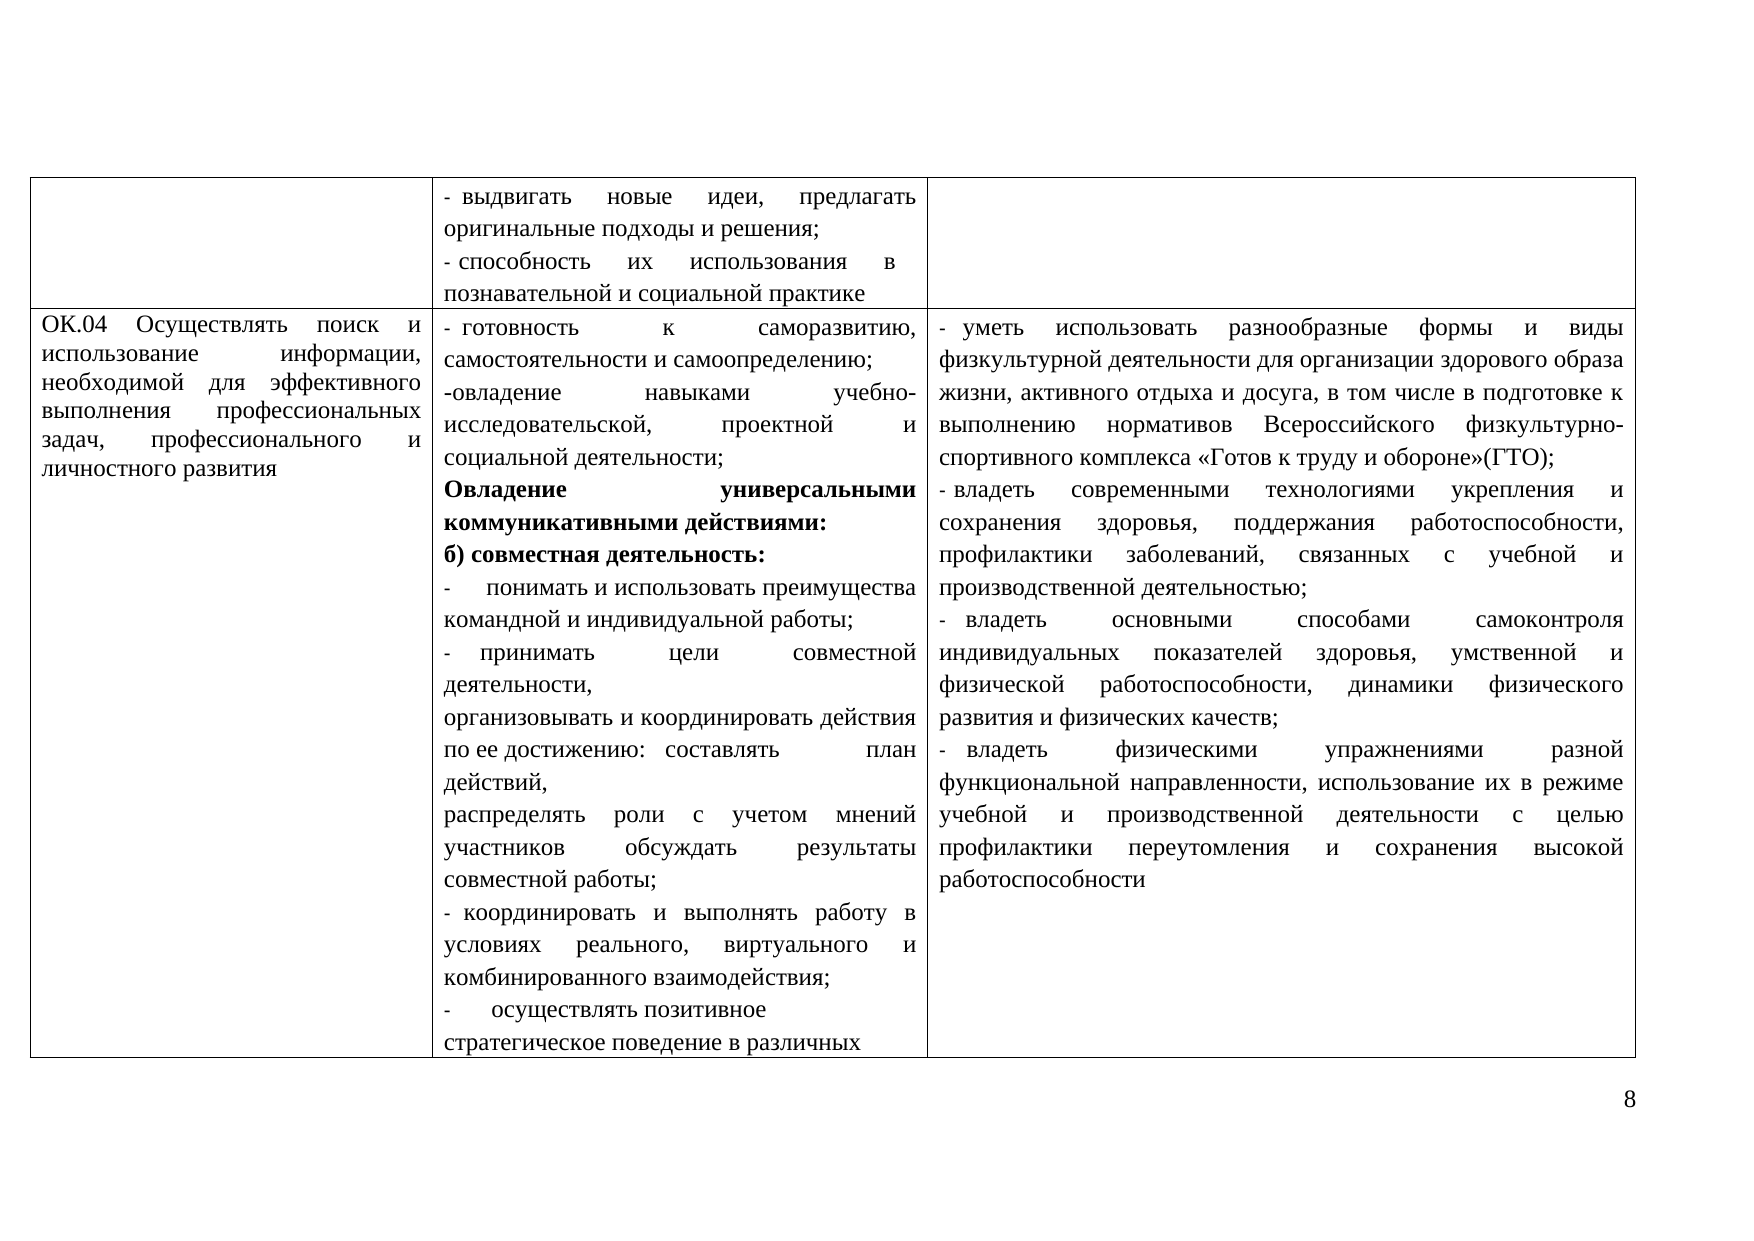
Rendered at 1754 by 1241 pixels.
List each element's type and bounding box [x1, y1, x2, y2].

table_cell [433, 178, 927, 308]
table_cell [31, 178, 432, 308]
table_cell [928, 178, 1635, 308]
table_cell [433, 309, 927, 1057]
table_cell [31, 309, 432, 1057]
table_cell [928, 309, 1635, 1057]
